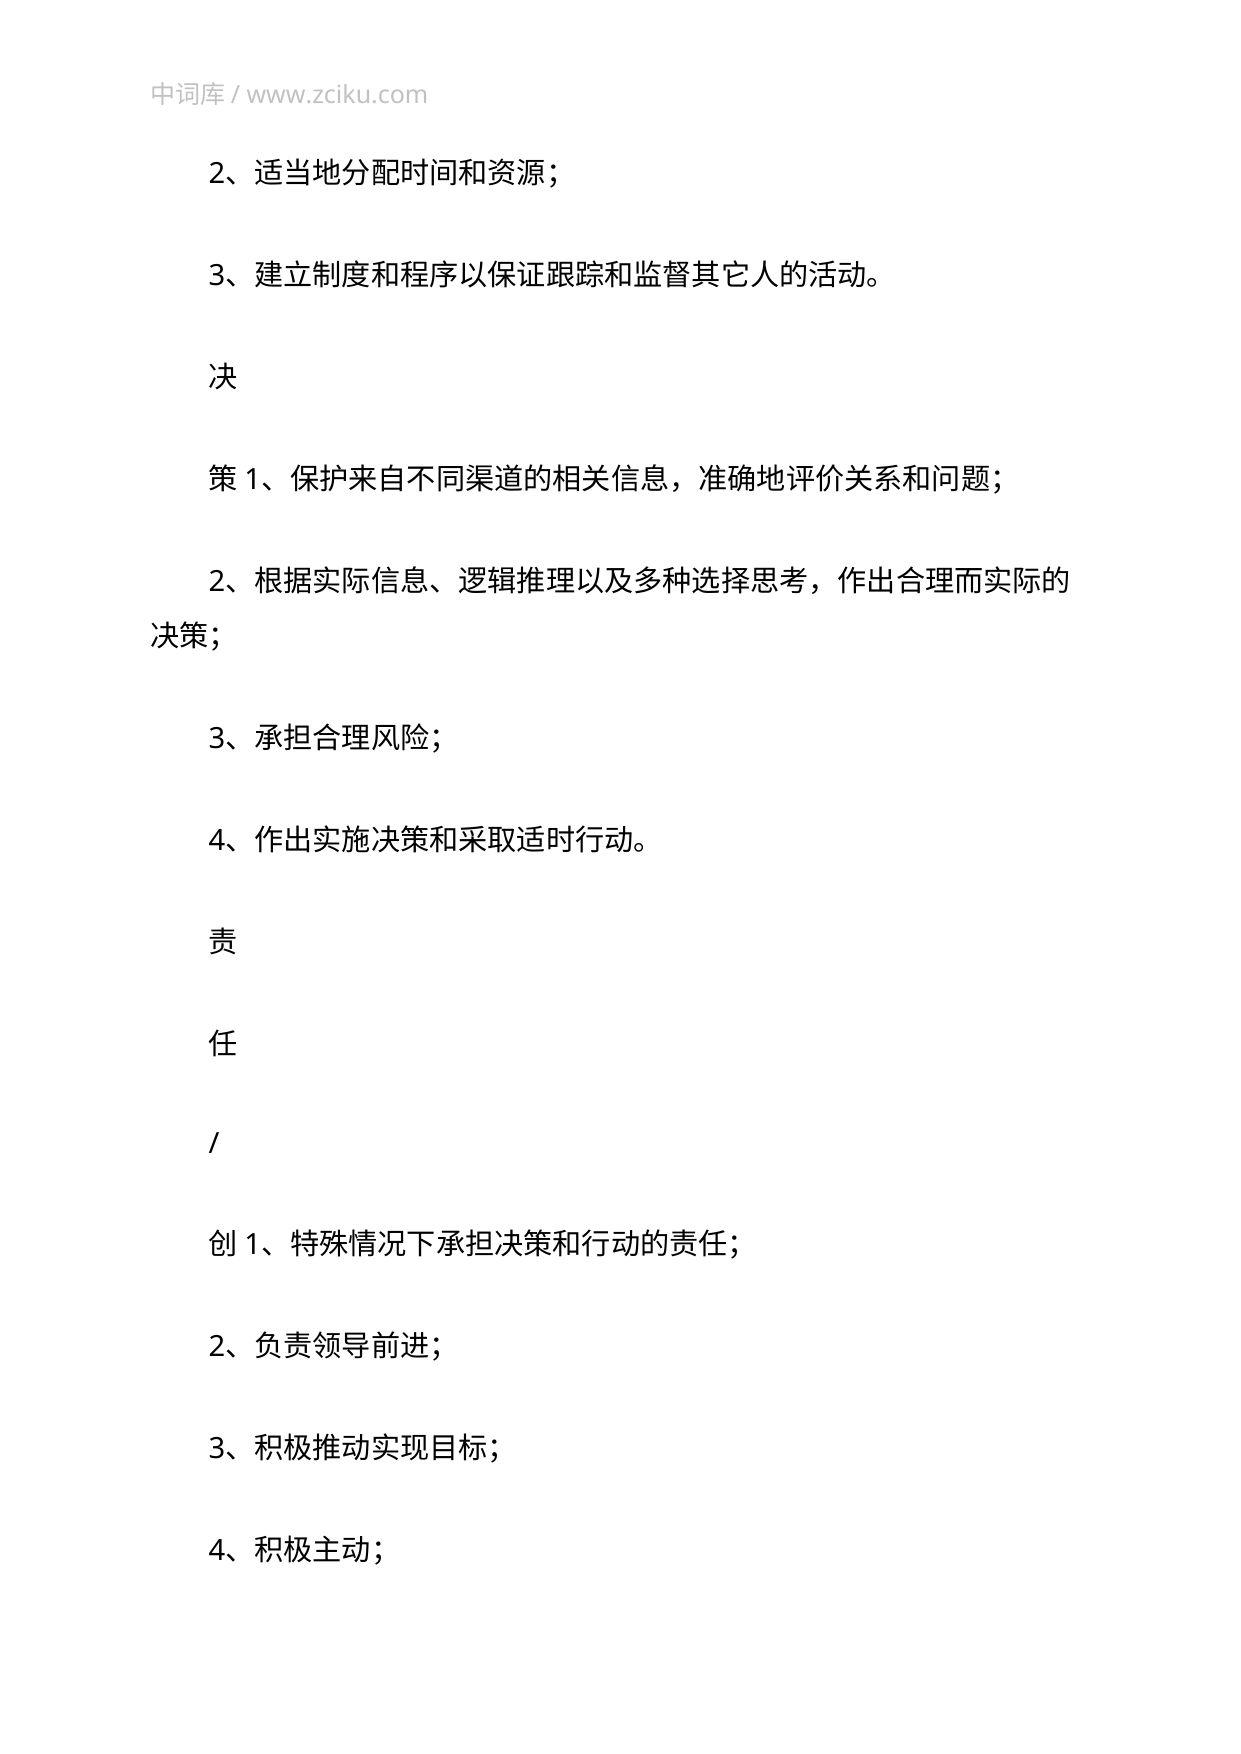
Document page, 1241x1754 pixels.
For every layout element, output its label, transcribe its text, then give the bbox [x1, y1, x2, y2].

text 3、承担合理风险； [150, 714, 1090, 757]
text 2、负责领导前进； [150, 1322, 1090, 1365]
text 任 [150, 1020, 1090, 1062]
text 创 1、特殊情况下承担决策和行动的责任； [150, 1220, 1090, 1263]
text 3、积极推动实现目标； [150, 1424, 1090, 1467]
text / [150, 1122, 1090, 1162]
text 决 [150, 354, 1090, 396]
text 2、适当地分配时间和资源； [150, 150, 1090, 192]
text 4、积极主动； [150, 1526, 1090, 1569]
text 2、根据实际信息、逻辑推理以及多种选择思考，作出合理而实际的决策； [150, 558, 1090, 655]
text 4、作出实施决策和采取适时行动。 [150, 816, 1090, 859]
text 3、建立制度和程序以保证跟踪和监督其它人的活动。 [150, 252, 1090, 294]
text 策 1、保护来自不同渠道的相关信息，准确地评价关系和问题； [150, 456, 1090, 498]
text 责 [150, 918, 1090, 961]
